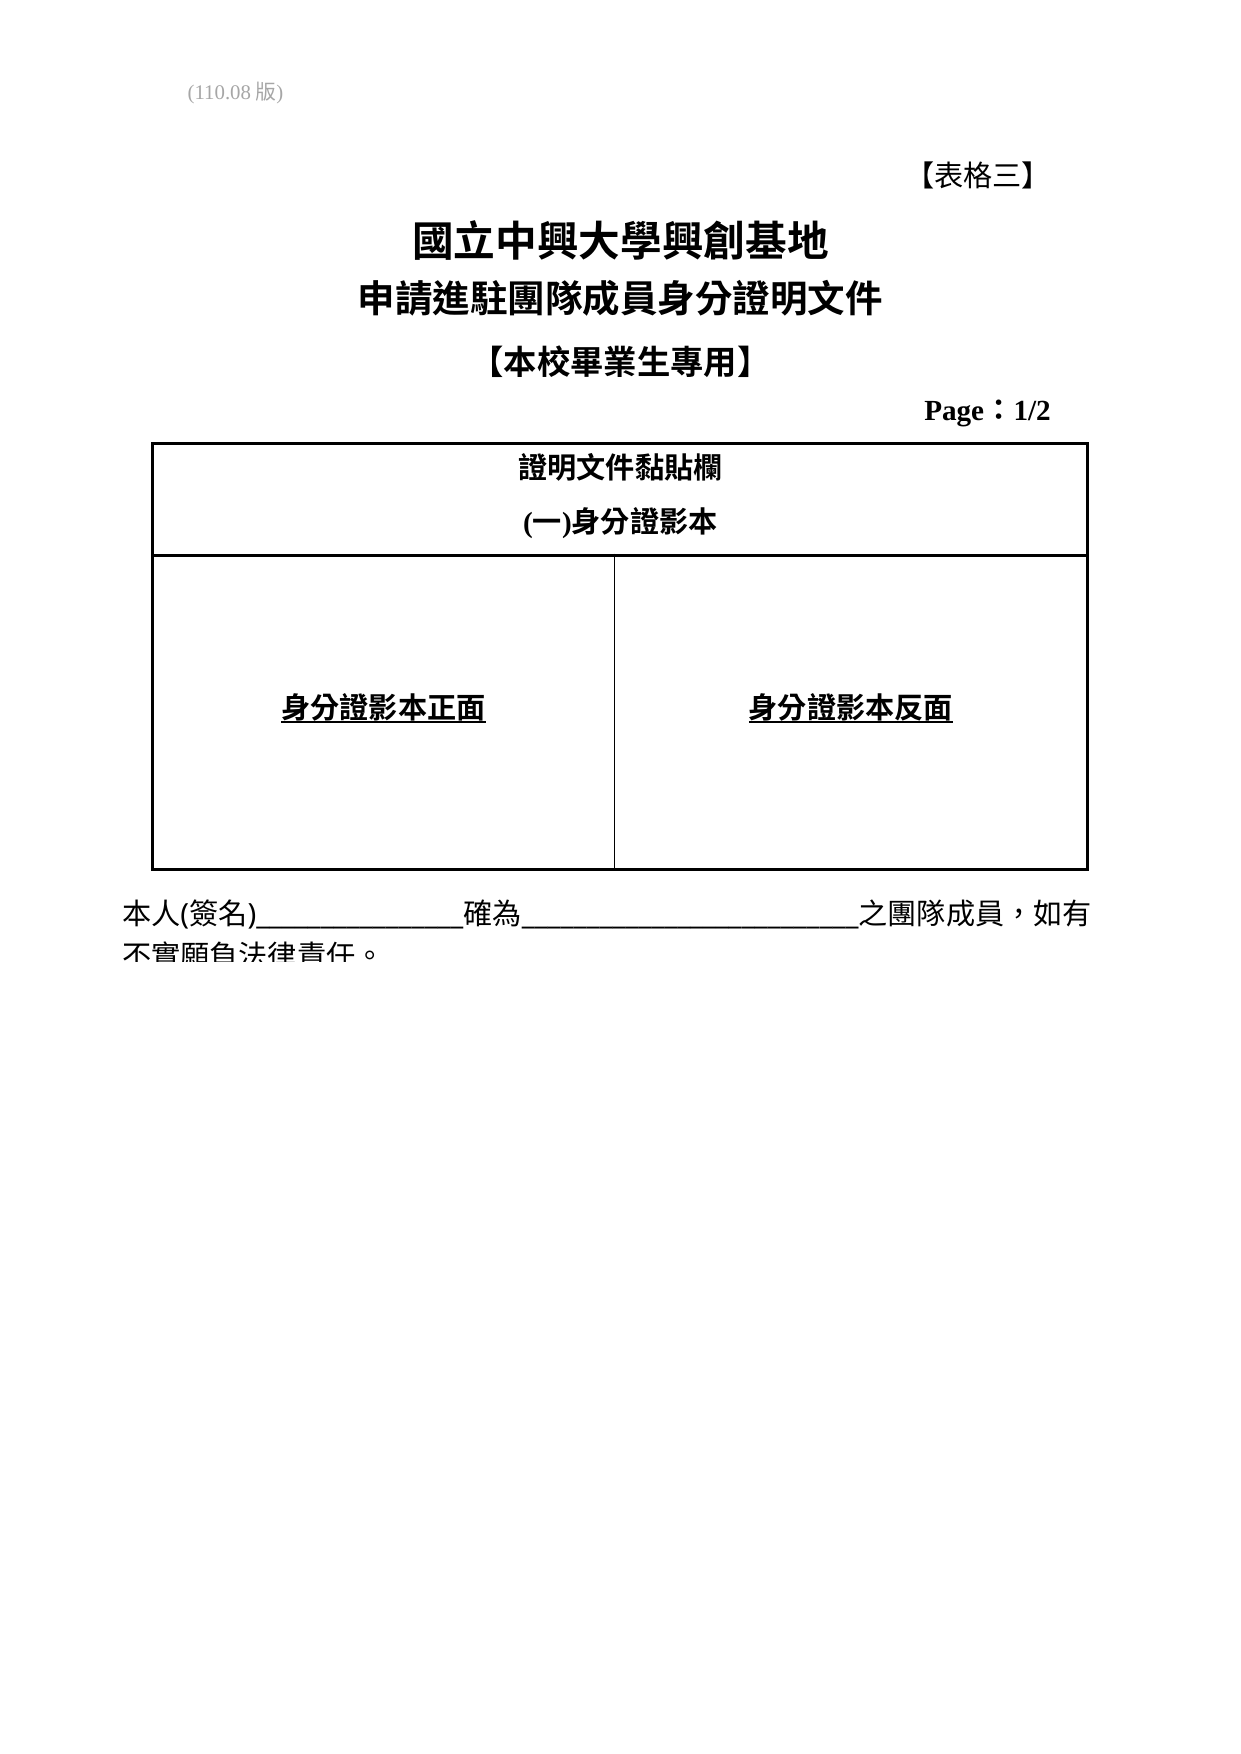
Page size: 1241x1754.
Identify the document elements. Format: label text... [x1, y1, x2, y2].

table_header 證明文件黏貼欄 (一)身分證影本 [154, 445, 1086, 553]
text 申請進駐團隊成員身分證明文件 [187, 269, 1053, 323]
table_cell 身分證影本反面 [615, 557, 1086, 868]
text 【本校畢業生專用】 [187, 335, 1053, 384]
text Page：1/2 [187, 384, 1050, 429]
table_cell 身分證影本正面 [154, 557, 614, 868]
text 國立中興大學興創基地 [187, 208, 1053, 269]
text 【表格三】 [187, 150, 1050, 196]
